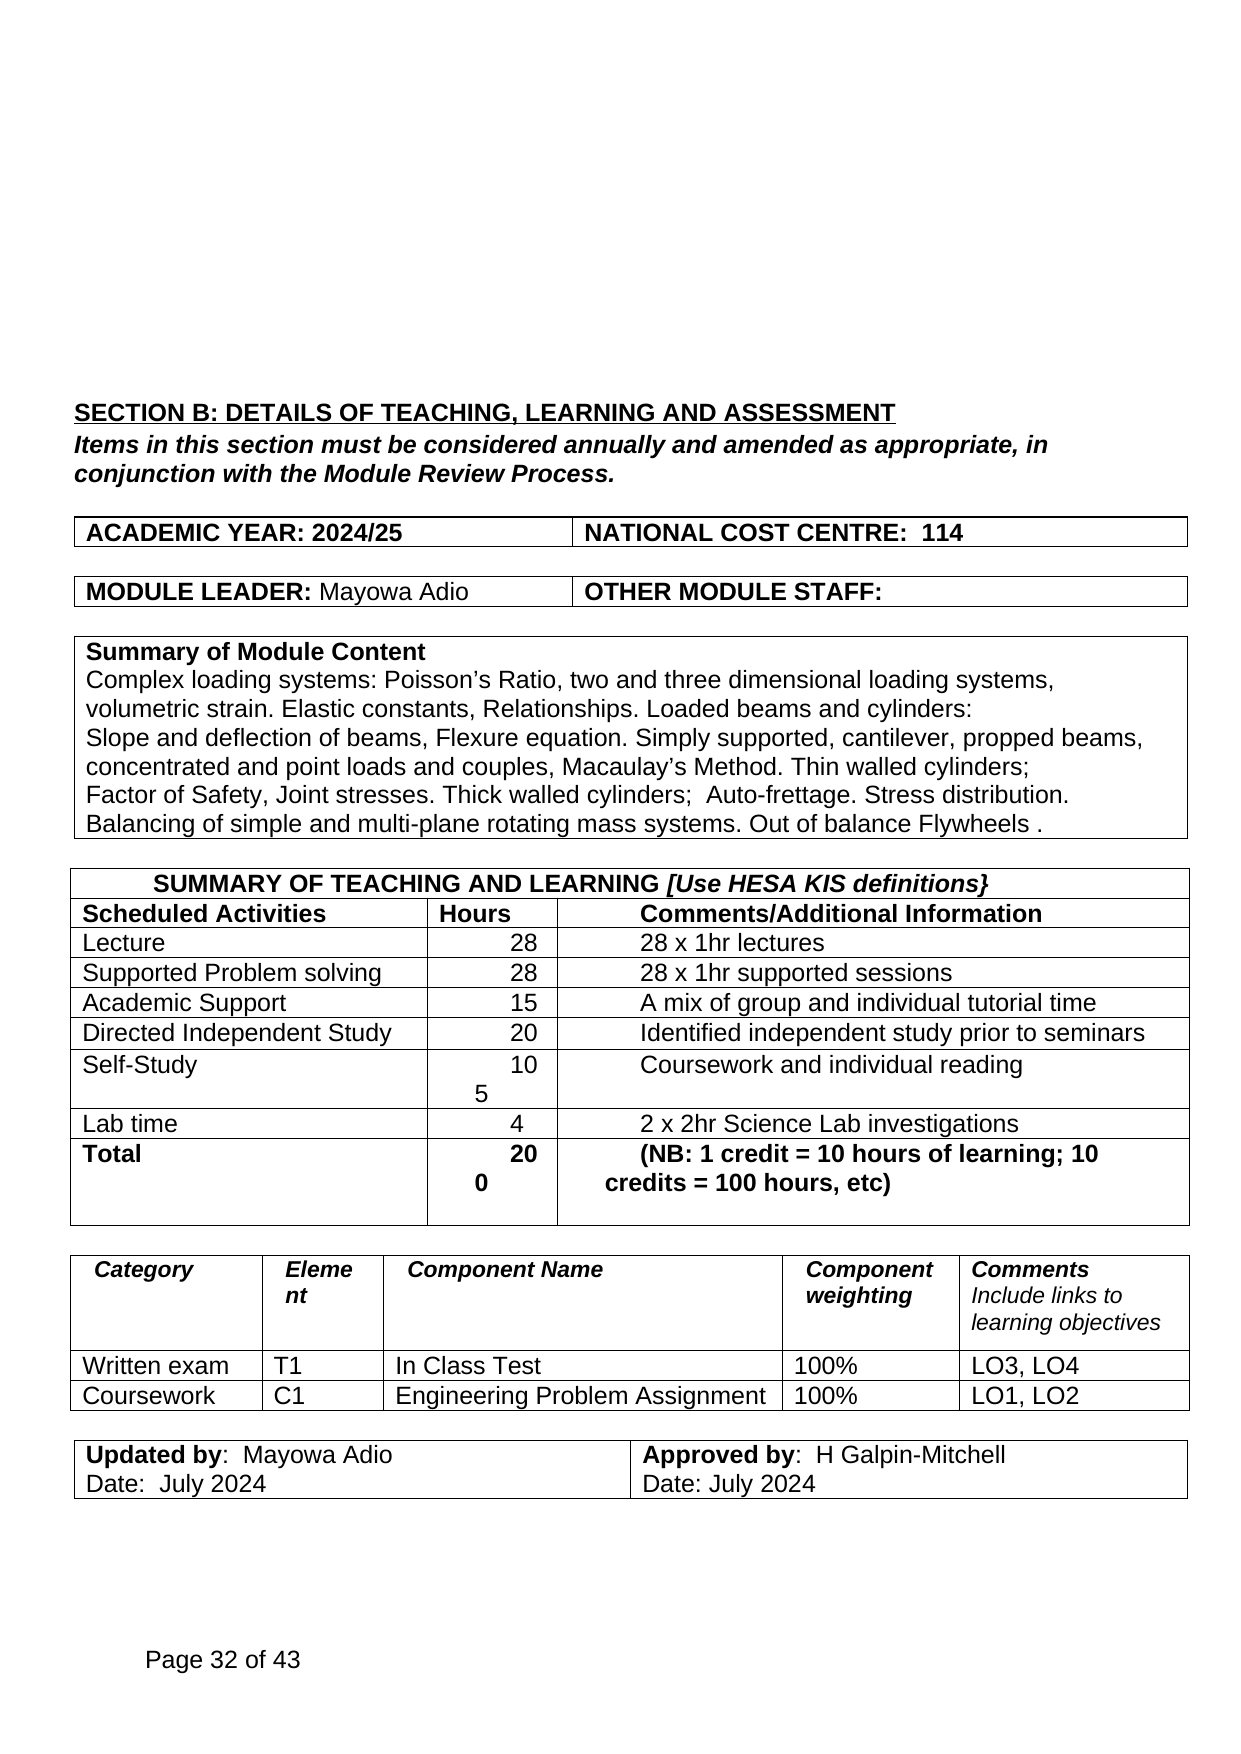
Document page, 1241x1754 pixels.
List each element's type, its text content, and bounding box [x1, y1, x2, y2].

table_cell Supported Problem solving [71, 958, 427, 987]
table_cell Lab time [71, 1109, 427, 1138]
table_cell Coursework and individual reading [558, 1050, 1189, 1108]
table_cell (NB: 1 credit = 10 hours of learning; 10 credits = 100 hours, etc) [558, 1139, 1189, 1225]
table_cell 105 [428, 1050, 557, 1108]
table_header OTHER MODULE STAFF: [573, 577, 1187, 606]
table_cell 28 x 1hr lectures [558, 928, 1189, 957]
table_cell Self-Study [71, 1050, 427, 1108]
table_header SUMMARY OF TEACHING AND LEARNING [Use HESA KIS definitions} [71, 869, 1189, 897]
table_cell LO1, LO2 [960, 1381, 1189, 1410]
table_cell 2 x 2hr Science Lab investigations [558, 1109, 1189, 1138]
table_cell 15 [428, 988, 557, 1017]
table_header Comments Include links to learning objectives [960, 1256, 1189, 1350]
table_header ACADEMIC YEAR: 2024/25 [75, 518, 572, 546]
table_cell 100% [783, 1351, 959, 1380]
table_cell 20 [428, 1018, 557, 1049]
table_cell Academic Support [71, 988, 427, 1017]
table_cell C1 [263, 1381, 383, 1410]
table_cell Coursework [71, 1381, 262, 1410]
table_cell 28 x 1hr supported sessions [558, 958, 1189, 987]
table_header Component weighting [783, 1256, 959, 1350]
table_cell 4 [428, 1109, 557, 1138]
table_cell In Class Test [384, 1351, 782, 1380]
table_cell Comments/Additional Information [558, 899, 1189, 927]
table_cell T1 [263, 1351, 383, 1380]
table_header Component Name [384, 1256, 782, 1350]
table_cell Total [71, 1139, 427, 1225]
table_cell 100% [783, 1381, 959, 1410]
table_cell Hours [428, 899, 557, 927]
table_header Category [71, 1256, 262, 1350]
table_cell Lecture [71, 928, 427, 957]
table_cell 28 [428, 928, 557, 957]
text Items in this section must be considered annually and amended as appropriate, in conjunction with the Module Review Process. [74, 430, 1165, 488]
table_cell Written exam [71, 1351, 262, 1380]
table_cell 200 [428, 1139, 557, 1225]
table_header NATIONAL COST CENTRE: 114 [573, 518, 1187, 546]
table_cell 28 [428, 958, 557, 987]
table_header Approved by: H Galpin-Mitchell Date: July 2024 [631, 1441, 1187, 1498]
table_header MODULE LEADER: Mayowa Adio [75, 577, 572, 606]
table_cell LO3, LO4 [960, 1351, 1189, 1380]
table_header Updated by: Mayowa Adio Date: July 2024 [75, 1441, 630, 1498]
table_header Element [263, 1256, 383, 1350]
table_header Summary of Module Content Complex loading systems: Poisson’s Ratio, two and three dimensional loading systems, volumetric strain. Elastic constants, Relationships. Loaded beams and cylinders: Slope and deflection of beams, Flexure equation. Simply supported, cantilever, propped beams, concentrated and point loads and couples, Macaulay’s Method. Thin walled cylinders; Factor of Safety, Joint stresses. Thick walled cylinders; Auto-frettage. Stress distribution. Balancing of simple and multi-plane rotating mass systems. Out of balance Flywheels . [75, 637, 1187, 838]
table_cell Identified independent study prior to seminars [558, 1018, 1189, 1049]
table_cell Engineering Problem Assignment [384, 1381, 782, 1410]
text SECTION B: DETAILS OF TEACHING, LEARNING AND ASSESSMENT [74, 398, 1165, 427]
table_cell Scheduled Activities [71, 899, 427, 927]
table_cell Directed Independent Study [71, 1018, 427, 1049]
table_cell A mix of group and individual tutorial time [558, 988, 1189, 1017]
